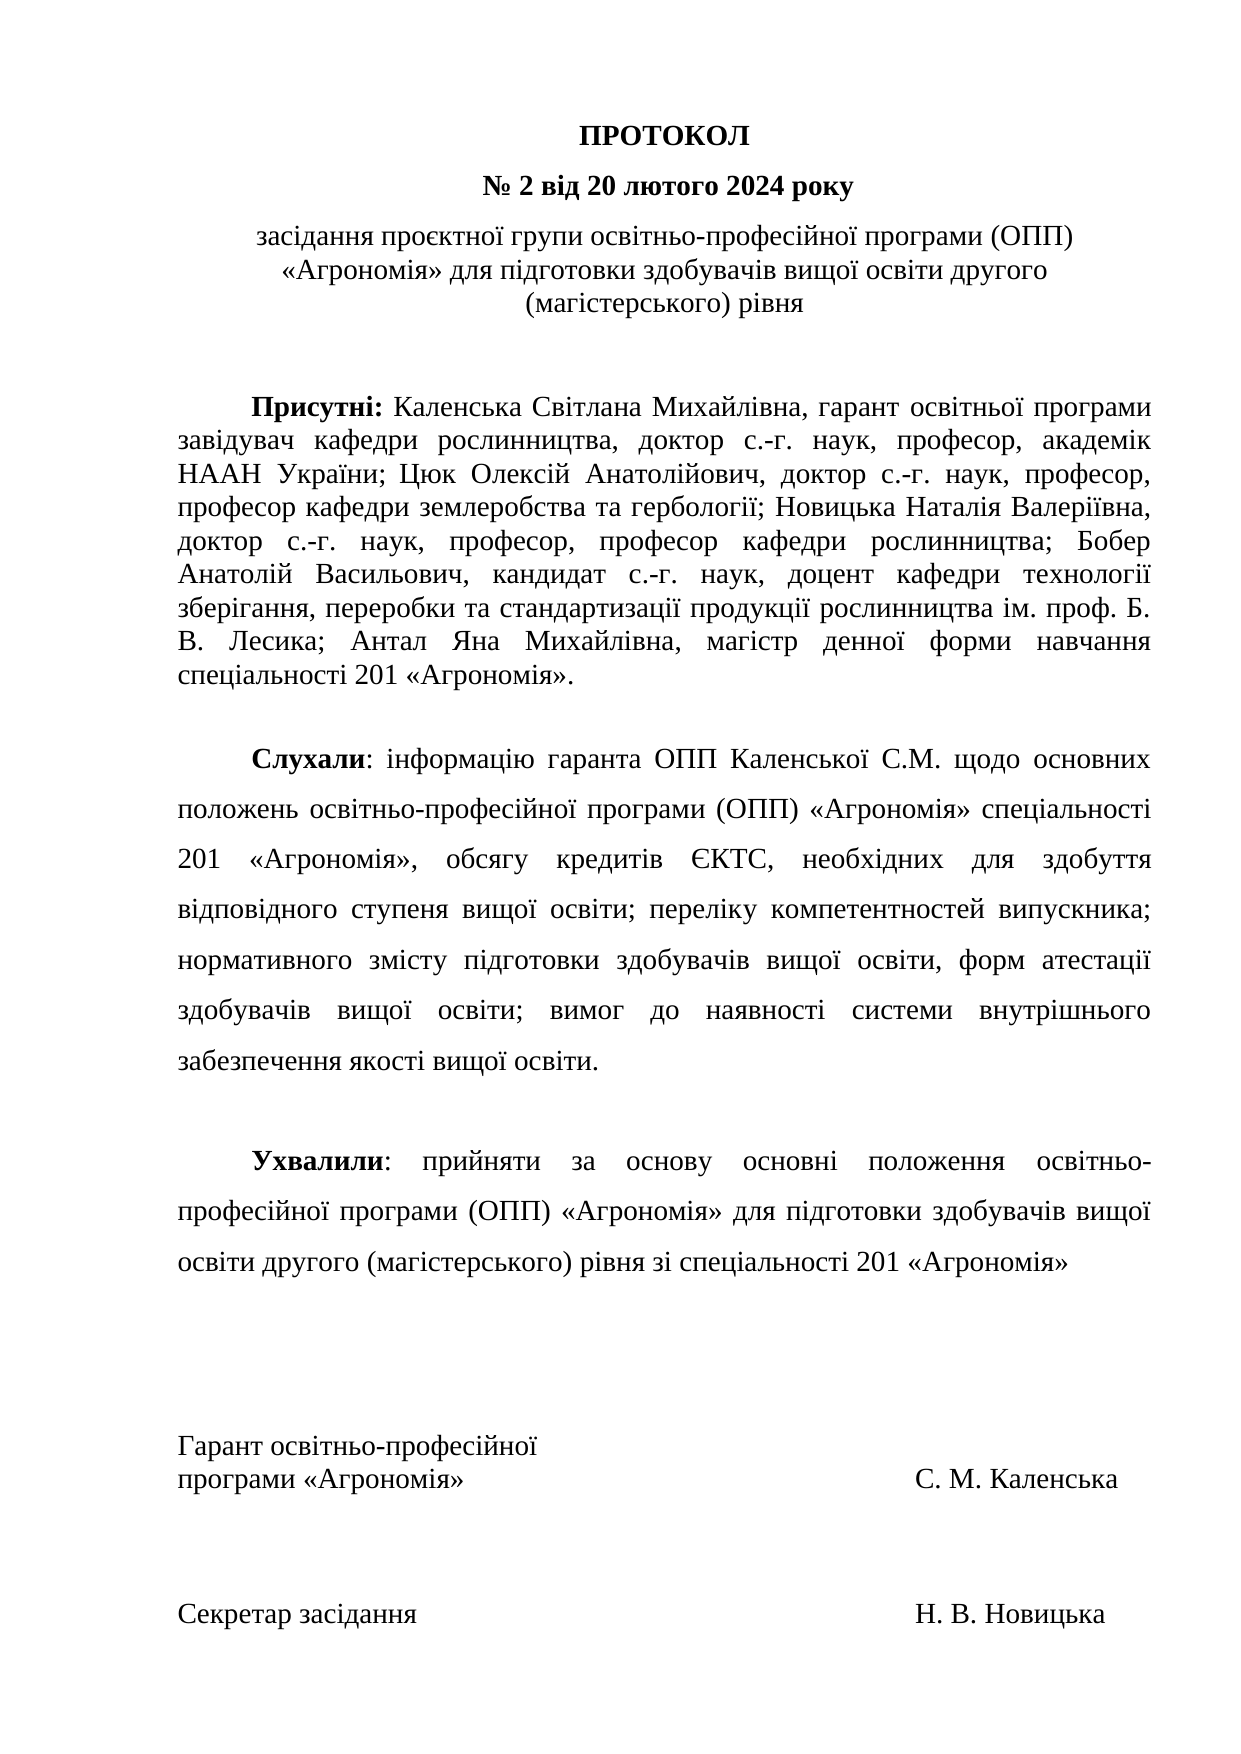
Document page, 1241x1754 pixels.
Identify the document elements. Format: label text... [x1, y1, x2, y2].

text Ухвалили: прийняти за основу основні положення освітньо-професійної програми (ОПП) «Агрономія» для підготовки здобувачів вищої освіти другого (магістерського) рівня зі спеціальності 201 «Агрономія» [177, 1143, 1152, 1277]
text програми «Агрономія» С. М. Каленська [177, 1462, 1152, 1495]
text ПРОТОКОЛ [177, 118, 1152, 152]
text Секретар засідання Н. В. Новицька [177, 1596, 1152, 1629]
text № 2 від 20 лютого 2024 року [177, 168, 1152, 202]
text Присутні: Каленська Світлана Михайлівна, гарант освітньої програми завідувач кафедри рослинництва, доктор с.-г. наук, професор, академік НААН України; Цюк Олексій Анатолійович, доктор с.-г. наук, професор, професор кафедри землеробства та гербології; Новицька Наталія Валеріївна, доктор с.-г. наук, професор, професор кафедри рослинництва; Бобер Анатолій Васильович, кандидат с.-г. наук, доцент кафедри технології зберігання, переробки та стандартизації продукції рослинництва ім. проф. Б. В. Лесика; Антал Яна Михайлівна, магістр денної форми навчання спеціальності 201 «Агрономія». [177, 389, 1152, 691]
text Гарант освітньо-професійної [177, 1428, 1152, 1462]
text засідання проєктної групи освітньо-професійної програми (ОПП) «Агрономія» для підготовки здобувачів вищої освіти другого (магістерського) рівня [177, 218, 1152, 319]
text Слухали: інформацію гаранта ОПП Каленської С.М. щодо основних положень освітньо-професійної програми (ОПП) «Агрономія» спеціальності 201 «Агрономія», обсягу кредитів ЄКТС, необхідних для здобуття відповідного ступеня вищої освіти; переліку компетентностей випускника; нормативного змісту підготовки здобувачів вищої освіти, форм атестації здобувачів вищої освіти; вимог до наявності системи внутрішнього забезпечення якості вищої освіти. [177, 741, 1152, 1076]
